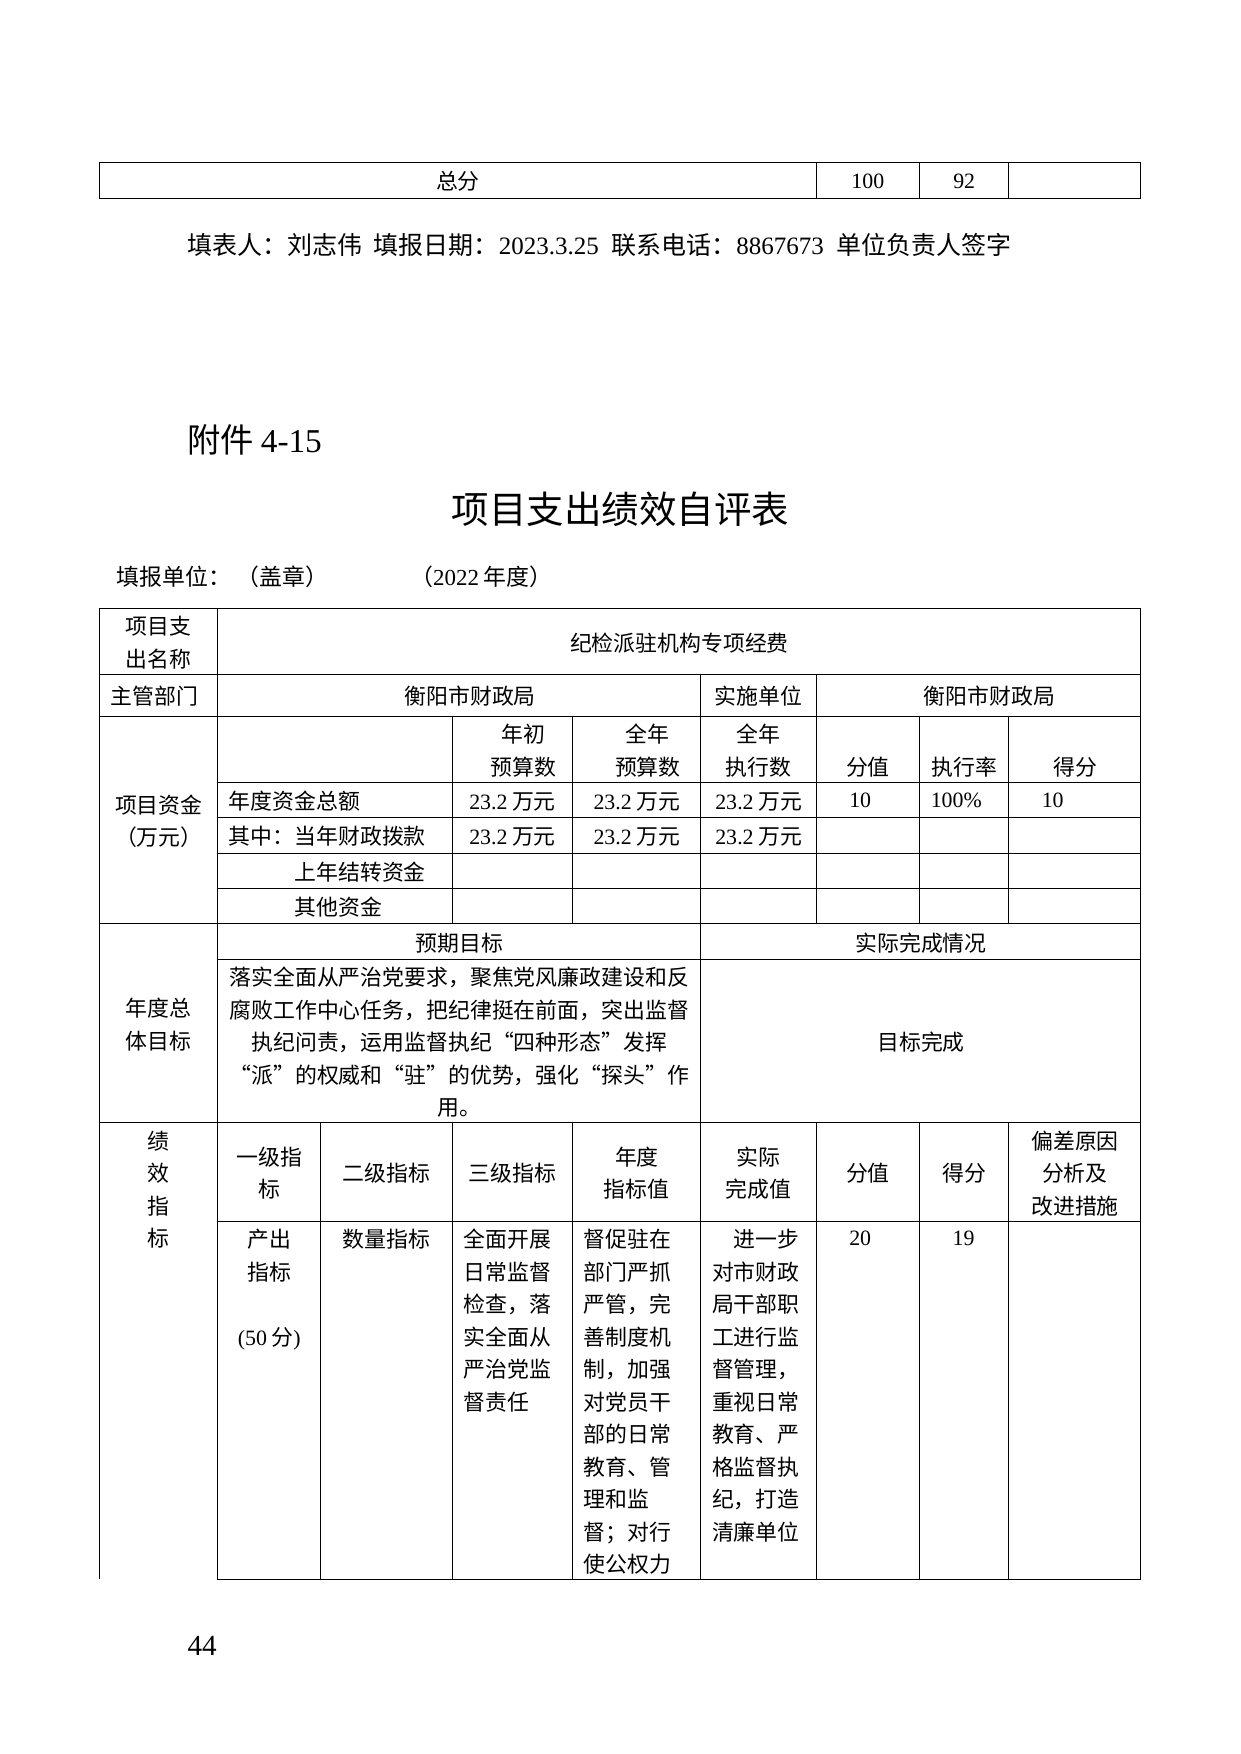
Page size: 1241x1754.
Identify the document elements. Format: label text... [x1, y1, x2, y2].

table_cell [817, 854, 919, 888]
table_cell 偏差原因 分析及 改进措施 [1009, 1123, 1140, 1221]
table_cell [573, 1222, 700, 1579]
table_cell 全年 执行数 [701, 717, 816, 782]
table_cell 100 [817, 163, 919, 197]
table_cell 目标完成 [701, 960, 1140, 1122]
table_cell [1009, 854, 1140, 888]
table_cell 年度总 体目标 [100, 924, 217, 1122]
table_cell 项目支 出名称 [100, 609, 217, 674]
table_cell [1009, 889, 1140, 923]
table_cell [920, 818, 1008, 852]
table_cell [1009, 818, 1140, 852]
table_cell 23.2万元 [573, 818, 700, 852]
table_cell 项目资金 （万元） [100, 717, 217, 923]
table_cell 数量指标 [321, 1222, 452, 1579]
table_cell 一级指标 [218, 1123, 320, 1221]
table_cell 年度 指标值 [573, 1123, 700, 1221]
table_cell 总分 [100, 163, 816, 197]
table_cell 23.2万元 [701, 818, 816, 852]
table_cell [453, 854, 572, 888]
table_cell 23.2万元 [453, 783, 572, 817]
table_cell 落实全面从严治党要求，聚焦党风廉政建设和反腐败工作中心任务，把纪律挺在前面，突出监督执纪问责，运用监督执纪“四种形态”发挥“派”的权威和“驻”的优势，强化“探头”作用。 [218, 960, 700, 1122]
table_cell [817, 889, 919, 923]
table_cell 分值 [817, 1123, 919, 1221]
table_cell 23.2万元 [701, 783, 816, 817]
table_cell [817, 818, 919, 852]
table_cell 得分 [920, 1123, 1008, 1221]
table_cell 实际完成情况 [701, 924, 1140, 959]
table_cell 实施单位 [701, 675, 816, 716]
table_cell [453, 889, 572, 923]
table_cell 预期目标 [218, 924, 700, 959]
text 填表人：刘志伟 填报日期：2023.3.25 联系电话：8867673 单位负责人签字 [187, 211, 1053, 276]
table_cell [573, 889, 700, 923]
table_cell 衡阳市财政局 [817, 675, 1140, 716]
table_cell 填报单位： （盖章） （2022年度） [99, 543, 1141, 608]
table_cell [1009, 1222, 1140, 1579]
table_cell 92 [920, 163, 1008, 197]
table_cell [1009, 163, 1140, 197]
table_cell 分值 [817, 717, 919, 782]
table_cell 执行率 [920, 717, 1008, 782]
table_cell 全年 预算数 [573, 717, 700, 782]
table_cell [920, 889, 1008, 923]
table_cell 其他资金 [218, 889, 452, 923]
table_cell 其中：当年财政拨款 [218, 818, 452, 852]
table_cell 100% [920, 783, 1008, 817]
table_cell 上年结转资金 [218, 854, 452, 888]
table_cell 主管部门 [100, 675, 217, 716]
table_cell 实际 完成值 [701, 1123, 816, 1221]
table_header 项目支出绩效自评表 [99, 471, 1141, 543]
table_cell 10 [817, 783, 919, 817]
table_cell 20 [817, 1222, 919, 1579]
table_cell 衡阳市财政局 [218, 675, 700, 716]
table_cell [701, 854, 816, 888]
table_cell [573, 854, 700, 888]
table_cell 23.2万元 [453, 818, 572, 852]
table_cell [701, 889, 816, 923]
table_cell 产出 指标 (50分) [218, 1222, 320, 1579]
table_cell 年初 预算数 [453, 717, 572, 782]
text 附件4-15 [187, 406, 1053, 471]
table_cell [701, 1222, 816, 1579]
table_cell 23.2万元 [573, 783, 700, 817]
table_cell 三级指标 [453, 1123, 572, 1221]
table_cell 19 [920, 1222, 1008, 1579]
table_cell [218, 717, 452, 782]
table_cell 纪检派驻机构专项经费 [218, 609, 1140, 674]
table_cell 得分 [1009, 717, 1140, 782]
table_cell [920, 854, 1008, 888]
table_cell 10 [1009, 783, 1140, 817]
table_cell 绩 效 指 标 [100, 1123, 217, 1579]
table_cell 年度资金总额 [218, 783, 452, 817]
table_cell 二级指标 [321, 1123, 452, 1221]
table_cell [453, 1222, 572, 1579]
